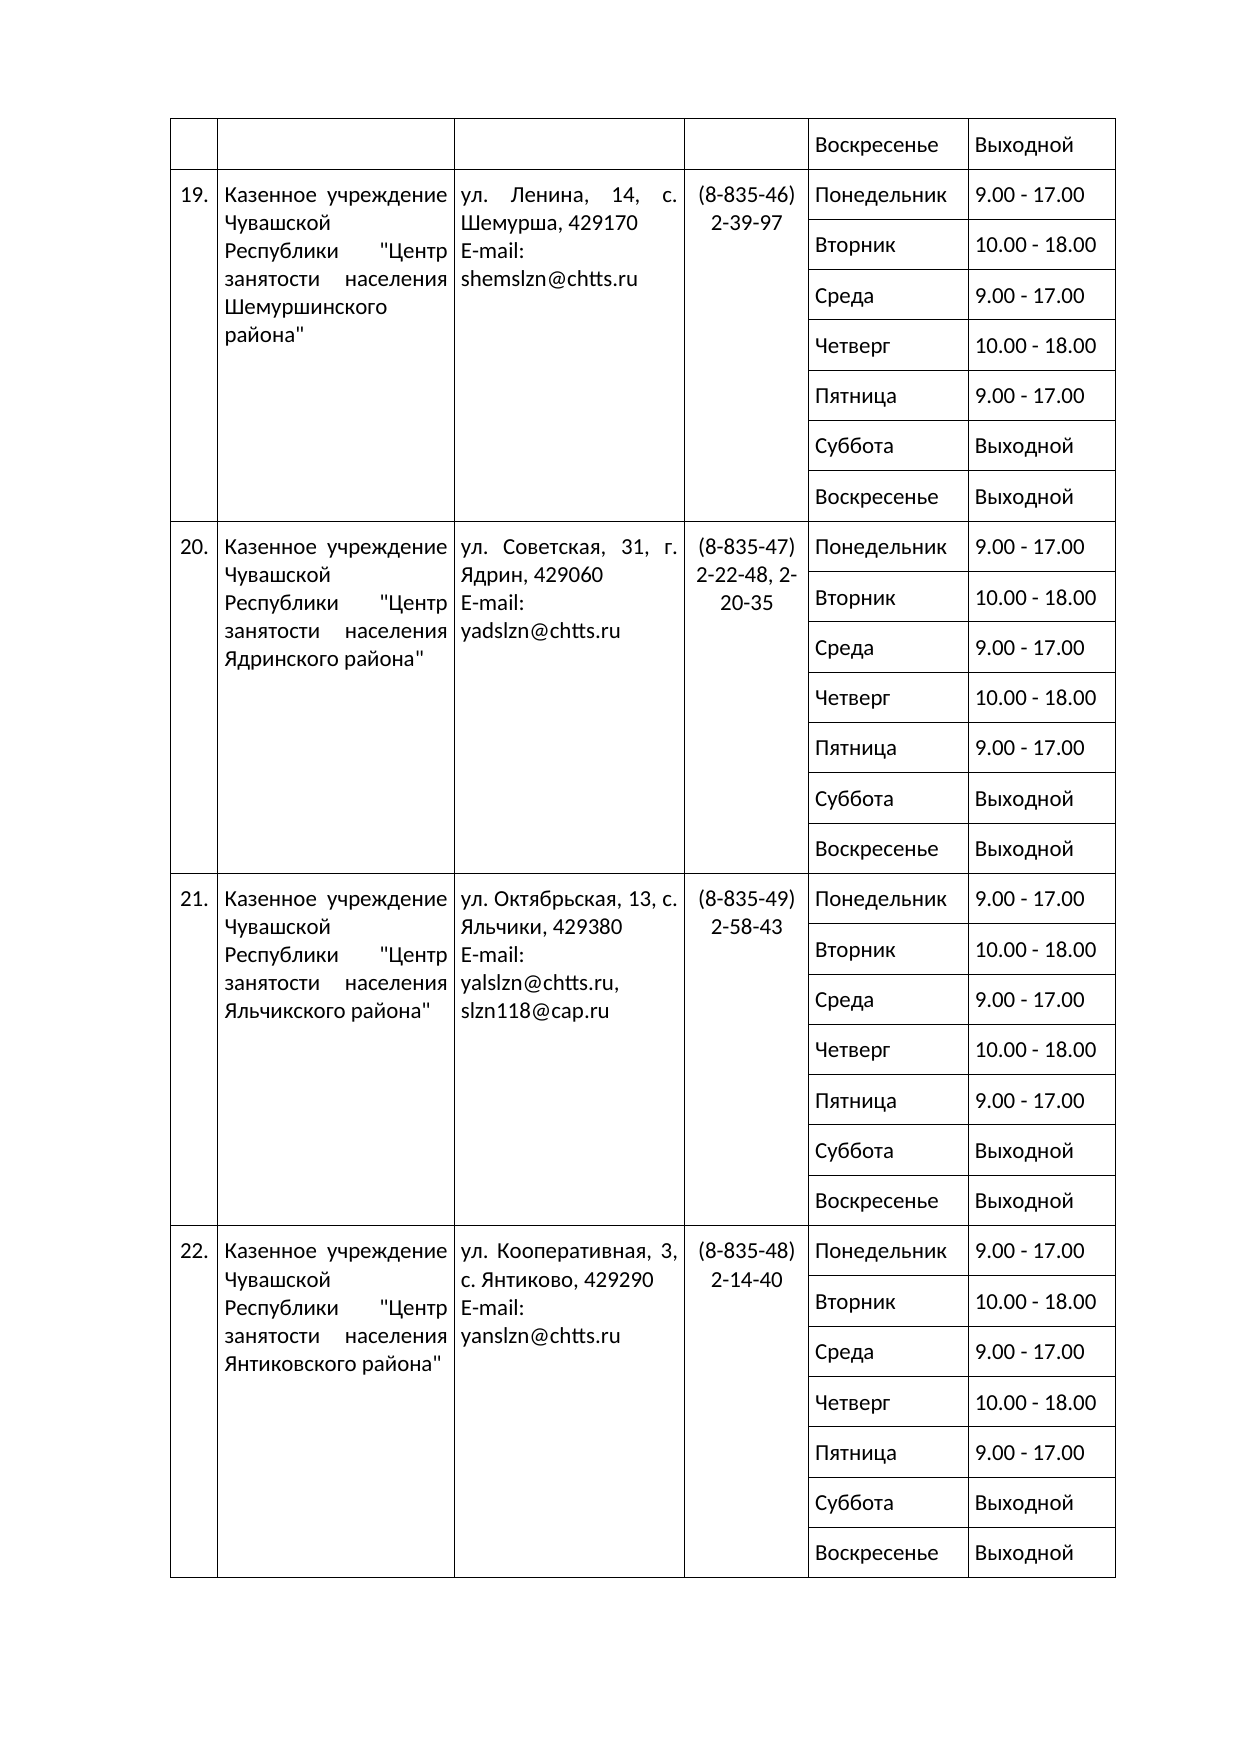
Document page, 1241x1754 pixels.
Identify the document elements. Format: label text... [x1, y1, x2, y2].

table_cell 10.00 - 18.00 [969, 220, 1115, 269]
table_cell 10.00 - 18.00 [969, 320, 1115, 370]
table_cell 10.00 - 18.00 [969, 1276, 1115, 1326]
table_cell 9.00 - 17.00 [969, 371, 1115, 420]
table_cell 10.00 - 18.00 [969, 572, 1115, 621]
table_cell (8-835-48) 2-14-40 [685, 1226, 808, 1577]
table_cell Суббота [809, 1125, 968, 1175]
table_cell ул. Советская, 31, г. Ядрин, 429060 E-mail: yadslzn@chtts.ru [455, 522, 684, 873]
table_cell Суббота [809, 1478, 968, 1527]
table_cell ул. Кооперативная, 3, с. Янтиково, 429290 E-mail: yanslzn@chtts.ru [455, 1226, 684, 1577]
table_cell Воскресенье [809, 824, 968, 873]
table_cell 9.00 - 17.00 [969, 874, 1115, 923]
table_cell 9.00 - 17.00 [969, 170, 1115, 219]
table_cell Среда [809, 270, 968, 319]
table_cell 10.00 - 18.00 [969, 1025, 1115, 1074]
table_cell Казенное учреждение Чувашской Республики "Центр занятости населения Ядринского района" [218, 522, 454, 873]
table_cell Вторник [809, 220, 968, 269]
table_cell Среда [809, 622, 968, 672]
table_cell Воскресенье [809, 119, 968, 168]
table_cell Понедельник [809, 170, 968, 219]
table_cell Выходной [969, 824, 1115, 873]
table_cell 9.00 - 17.00 [969, 975, 1115, 1024]
table_cell Пятница [809, 1427, 968, 1477]
table_cell Понедельник [809, 874, 968, 923]
table_cell Выходной [969, 471, 1115, 521]
table_cell (8-835-47) 2-22-48, 2-20-35 [685, 522, 808, 873]
table_cell 10.00 - 18.00 [969, 1377, 1115, 1426]
table_cell 9.00 - 17.00 [969, 1075, 1115, 1124]
table_cell Пятница [809, 723, 968, 772]
table_cell 19. [171, 170, 217, 521]
table_cell Суббота [809, 421, 968, 470]
table_cell Выходной [969, 1176, 1115, 1225]
table_cell 21. [171, 874, 217, 1225]
table_cell Воскресенье [809, 1528, 968, 1577]
table_cell Среда [809, 1327, 968, 1376]
table_cell Казенное учреждение Чувашской Республики "Центр занятости населения Шемуршинского района" [218, 170, 454, 521]
table_cell 20. [171, 522, 217, 873]
table_cell 9.00 - 17.00 [969, 622, 1115, 672]
table_cell Вторник [809, 572, 968, 621]
table_cell Воскресенье [809, 471, 968, 521]
table_cell 10.00 - 18.00 [969, 673, 1115, 722]
table_cell Выходной [969, 421, 1115, 470]
table_cell 9.00 - 17.00 [969, 522, 1115, 571]
table_cell 9.00 - 17.00 [969, 1427, 1115, 1477]
table_cell Четверг [809, 673, 968, 722]
table_cell 9.00 - 17.00 [969, 1226, 1115, 1275]
table_cell Казенное учреждение Чувашской Республики "Центр занятости населения Янтиковского района" [218, 1226, 454, 1577]
table_cell Среда [809, 975, 968, 1024]
table_cell Казенное учреждение Чувашской Республики "Центр занятости населения Яльчикского района" [218, 874, 454, 1225]
table_cell Вторник [809, 1276, 968, 1326]
table_cell Четверг [809, 1377, 968, 1426]
table_cell Четверг [809, 320, 968, 370]
table_cell (8-835-49) 2-58-43 [685, 874, 808, 1225]
table_cell Выходной [969, 119, 1115, 168]
table_cell 22. [171, 1226, 217, 1577]
table_cell Выходной [969, 1478, 1115, 1527]
table_cell Пятница [809, 1075, 968, 1124]
table_cell Понедельник [809, 1226, 968, 1275]
table_cell 9.00 - 17.00 [969, 723, 1115, 772]
table_cell 10.00 - 18.00 [969, 924, 1115, 973]
table_cell 9.00 - 17.00 [969, 1327, 1115, 1376]
table_cell (8-835-46) 2-39-97 [685, 170, 808, 521]
table_cell Суббота [809, 773, 968, 822]
table_cell Четверг [809, 1025, 968, 1074]
table_cell 9.00 - 17.00 [969, 270, 1115, 319]
table_cell Вторник [809, 924, 968, 973]
table_cell Выходной [969, 1125, 1115, 1175]
table_cell Воскресенье [809, 1176, 968, 1225]
table_cell ул. Октябрьская, 13, с. Яльчики, 429380 E-mail: yalslzn@chtts.ru, slzn118@cap.ru [455, 874, 684, 1225]
table_cell Выходной [969, 1528, 1115, 1577]
table_cell Понедельник [809, 522, 968, 571]
table_cell Пятница [809, 371, 968, 420]
table_cell Выходной [969, 773, 1115, 822]
table_cell ул. Ленина, 14, с. Шемурша, 429170 E-mail: shemslzn@chtts.ru [455, 170, 684, 521]
